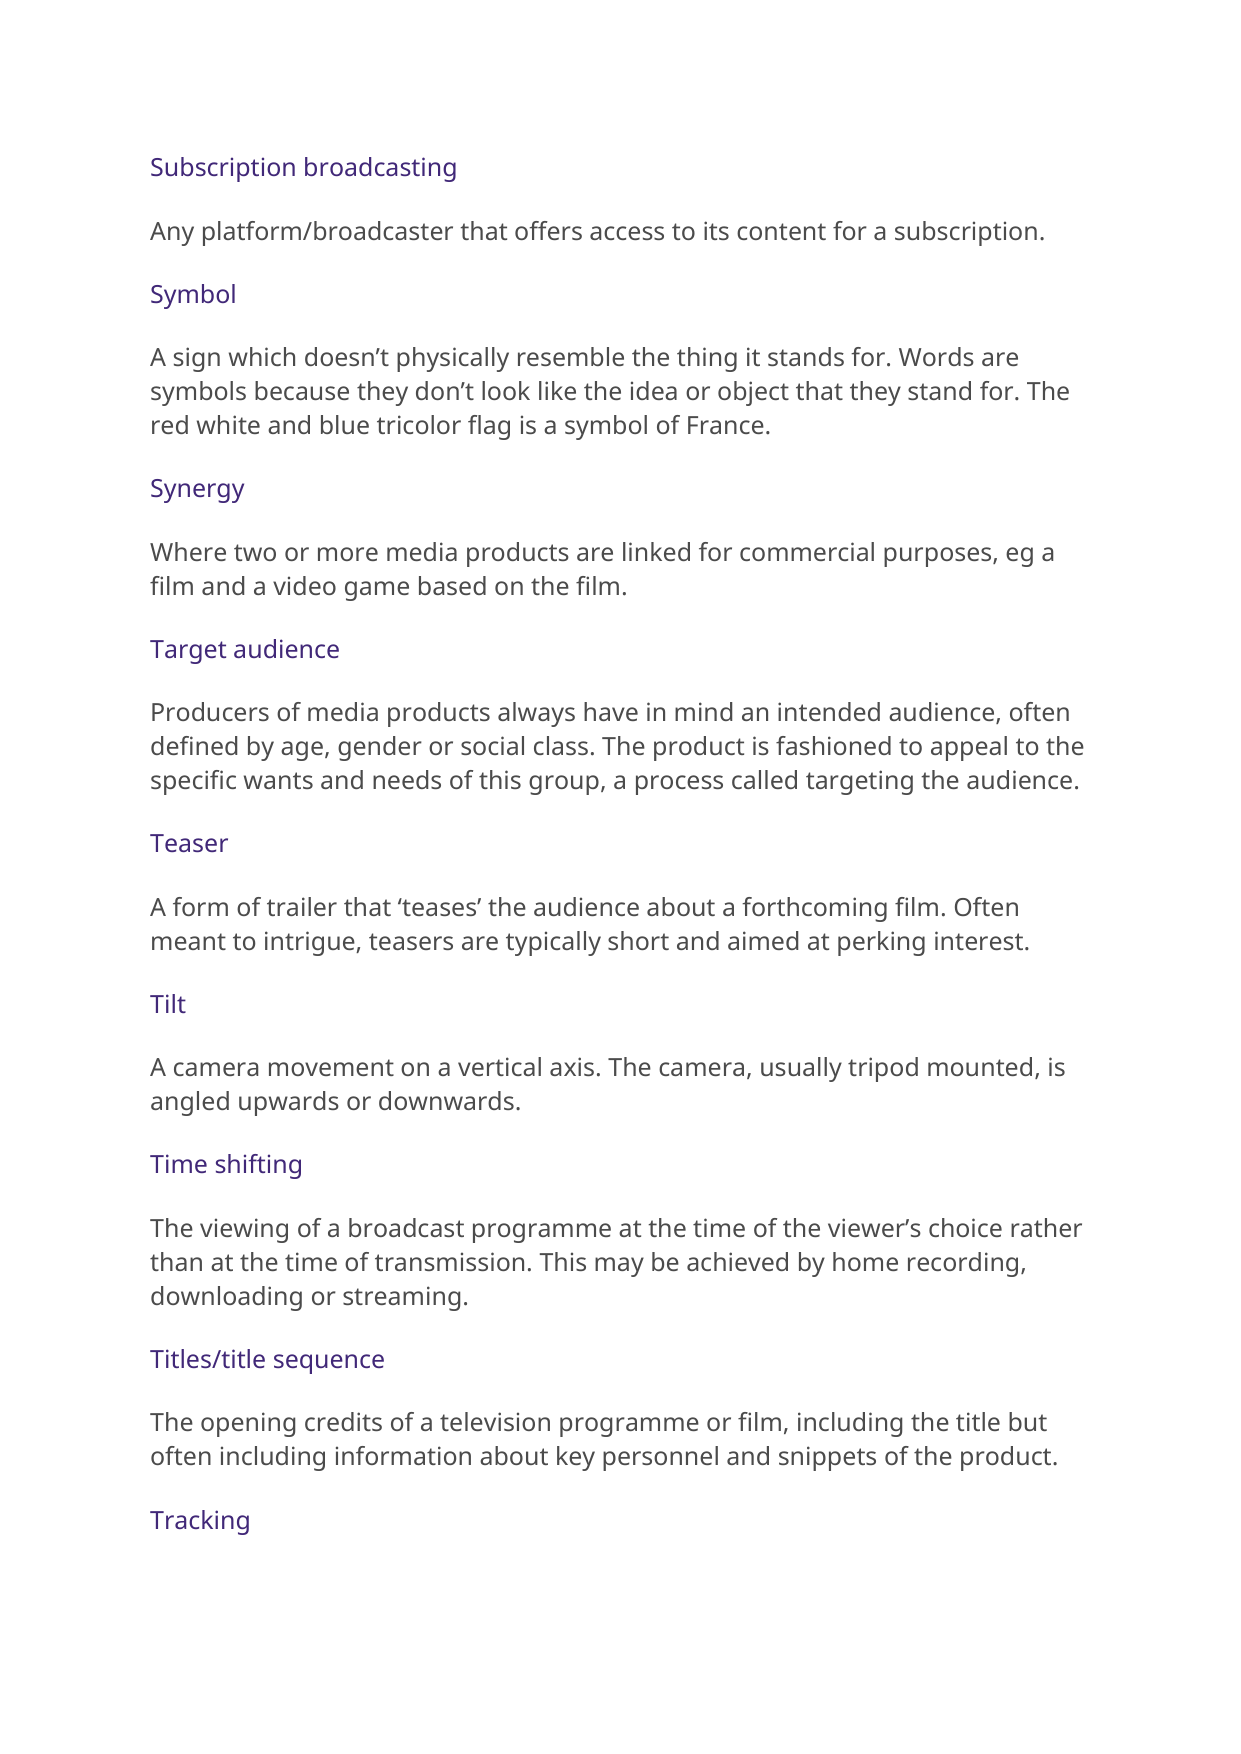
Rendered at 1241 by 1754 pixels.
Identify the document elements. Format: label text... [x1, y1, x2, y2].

text Target audience [150, 632, 1090, 666]
text The viewing of a broadcast programme at the time of the viewer’s choice rather than at the time of transmission. This may be achieved by home recording, downloading or streaming. [150, 1210, 1090, 1313]
text Tilt [150, 987, 1090, 1021]
text Titles/title sequence [150, 1342, 1090, 1376]
text Producers of media products always have in mind an intended audience, often defined by age, gender or social class. The product is fashioned to appeal to the specific wants and needs of this group, a process called targeting the audience. [150, 695, 1090, 797]
text A sign which doesn’t physically resemble the thing it stands for. Words are symbols because they don’t look like the idea or object that they stand for. The red white and blue tricolor flag is a symbol of France. [150, 340, 1090, 442]
text Symbol [150, 276, 1090, 311]
text Time shifting [150, 1147, 1090, 1181]
text A form of trailer that ‘teases’ the audience about a forthcoming film. Often meant to intrigue, teasers are typically short and aimed at perking interest. [150, 889, 1090, 957]
text Any platform/broadcaster that offers access to its content for a subscription. [150, 213, 1090, 247]
text A camera movement on a vertical axis. The camera, usually tripod mounted, is angled upwards or downwards. [150, 1050, 1090, 1118]
text Where two or more media products are linked for commercial purposes, eg a film and a video game based on the film. [150, 534, 1090, 602]
text Teaser [150, 826, 1090, 860]
text Synergy [150, 471, 1090, 505]
text Tracking [150, 1502, 1090, 1536]
text Subscription broadcasting [150, 150, 1090, 184]
text The opening credits of a television programme or film, including the title but often including information about key personnel and snippets of the product. [150, 1405, 1090, 1473]
